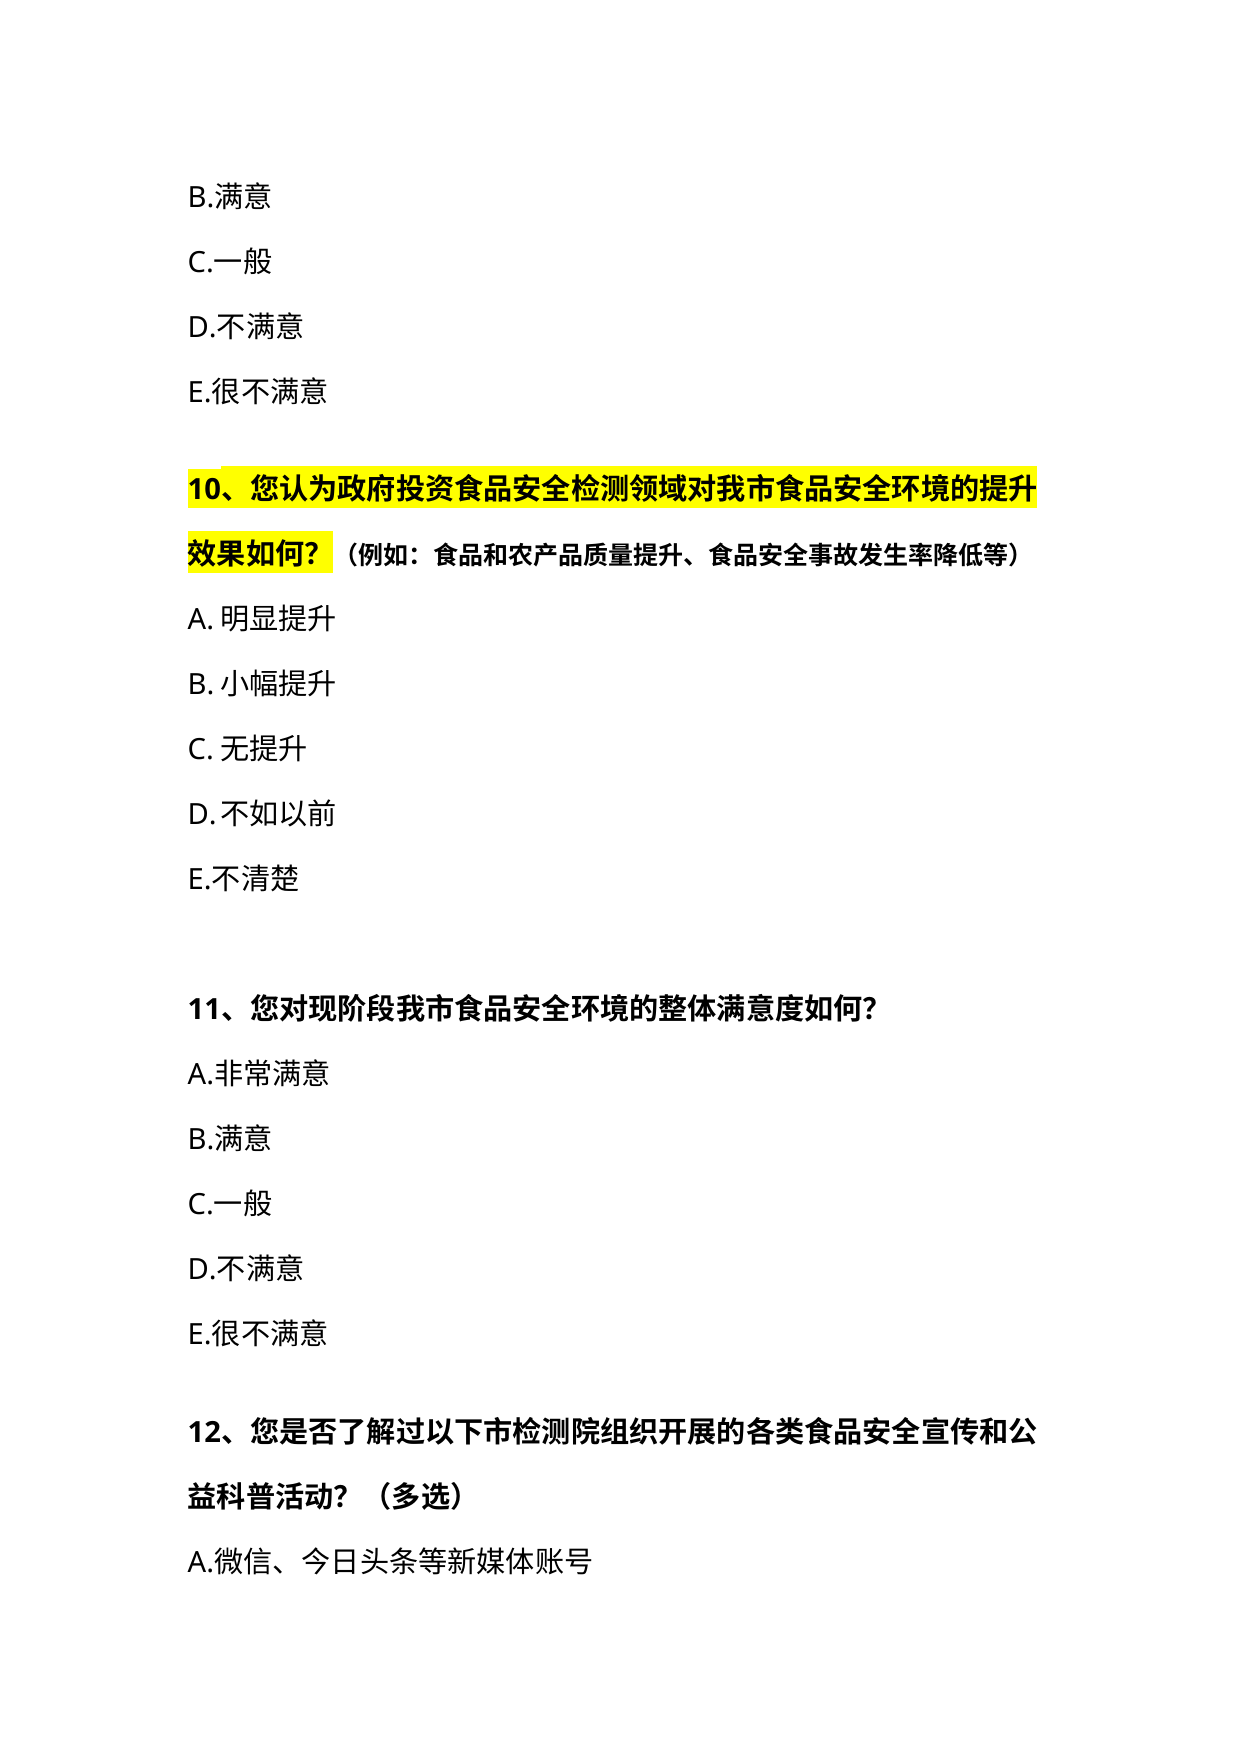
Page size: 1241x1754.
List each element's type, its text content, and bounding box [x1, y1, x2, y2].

text E.很不满意 [187, 357, 1053, 422]
list 小幅提升 [187, 649, 1053, 714]
list 不如以前 [187, 779, 1053, 844]
text C.一般 [187, 1169, 1053, 1234]
text D.不满意 [187, 1234, 1053, 1299]
list 无提升 [187, 714, 1053, 779]
list 明显提升 [187, 584, 1053, 649]
text B.满意 [187, 162, 1053, 227]
text C.一般 [187, 227, 1053, 292]
text D.不满意 [187, 292, 1053, 357]
text 12、您是否了解过以下市检测院组织开展的各类食品安全宣传和公益科普活动？（多选） [187, 1397, 1053, 1527]
text A.微信、今日头条等新媒体账号 [187, 1527, 1053, 1592]
text 11、您对现阶段我市食品安全环境的整体满意度如何？ [187, 974, 1053, 1039]
text A.非常满意 [187, 1039, 1053, 1104]
list 10、您认为政府投资食品安全检测领域对我市食品安全环境的提升效果如何？（例如：食品和农产品质量提升、食品安全事故发生率降低等） [187, 454, 1053, 584]
text B.满意 [187, 1104, 1053, 1169]
list E.不清楚 [187, 844, 1053, 909]
text E.很不满意 [187, 1299, 1053, 1364]
